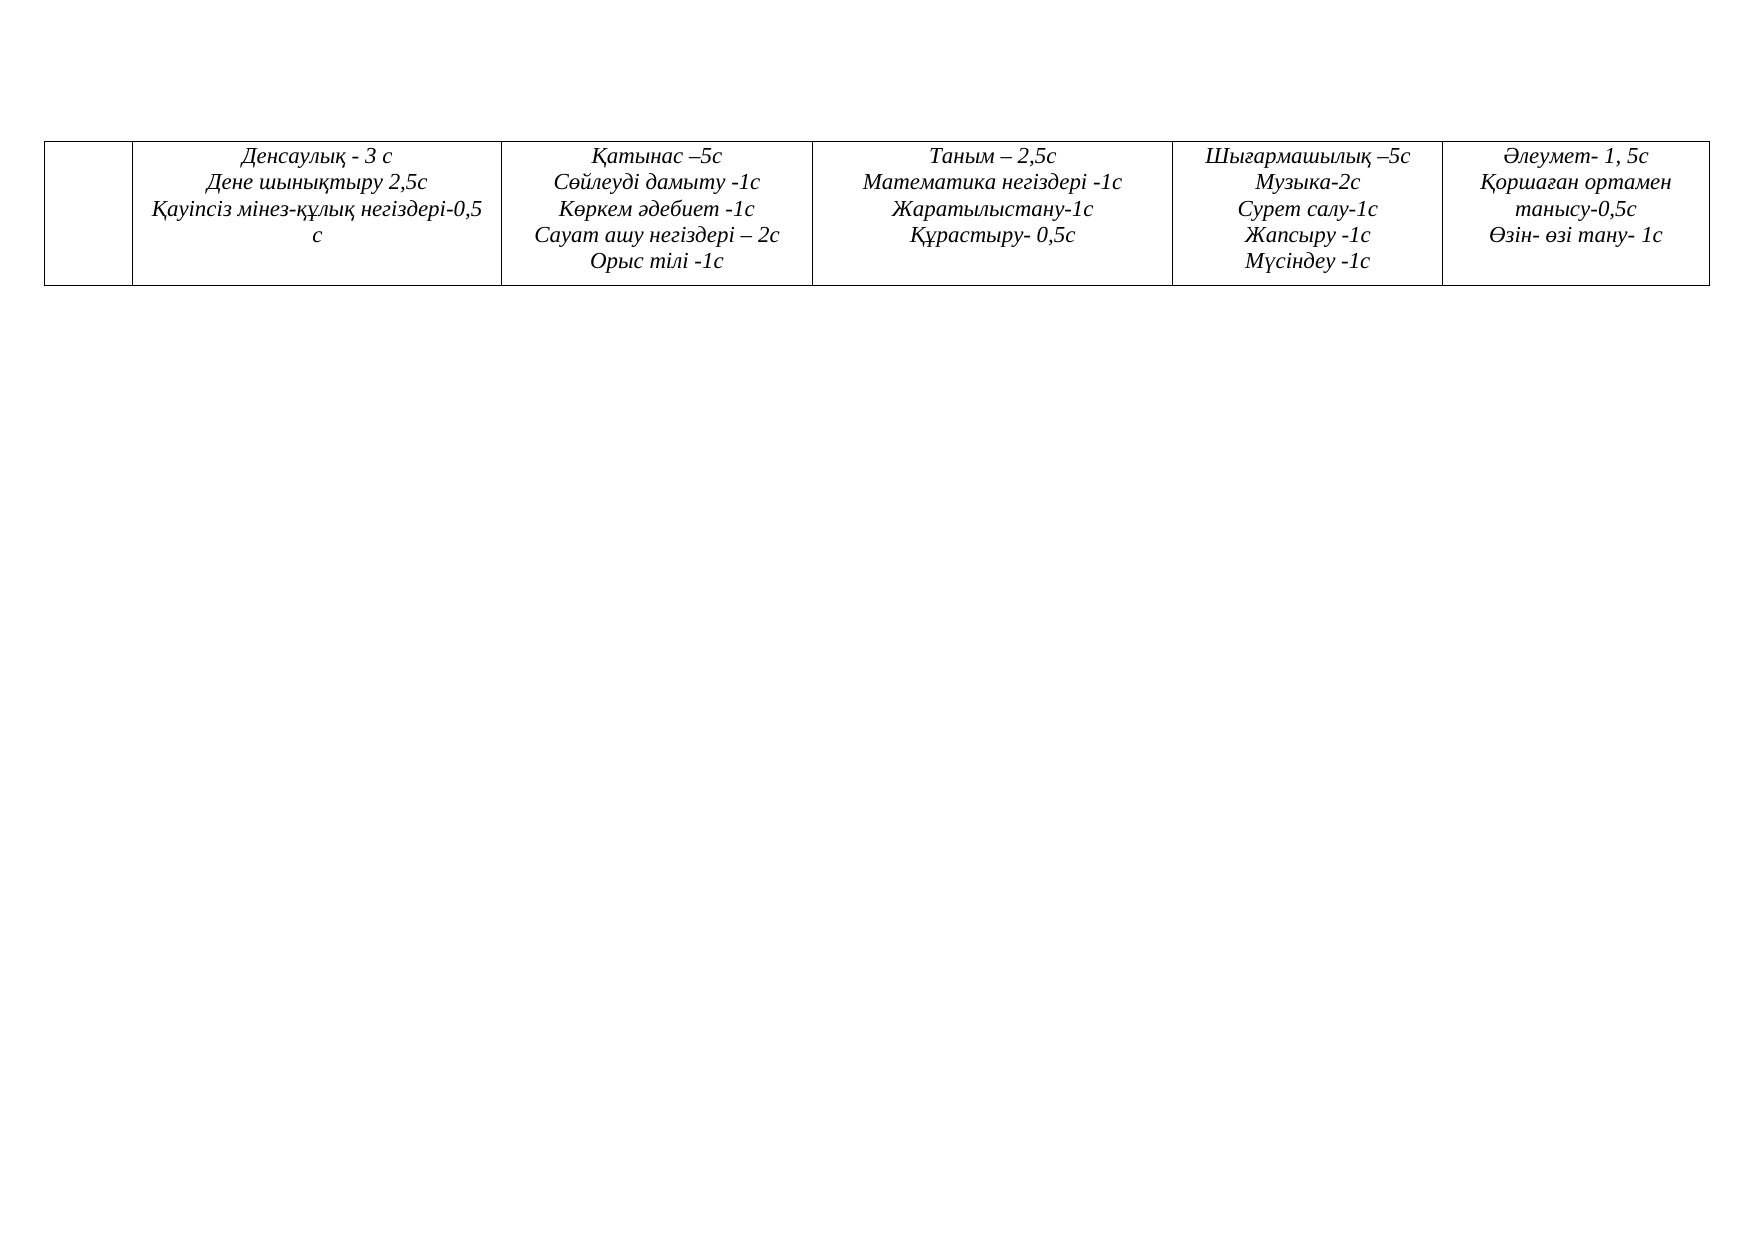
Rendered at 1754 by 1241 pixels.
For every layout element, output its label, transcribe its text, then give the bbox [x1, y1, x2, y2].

table_header [45, 142, 132, 285]
table_header Қатынас –5с Сөйлеуді дамыту -1с Көркем әдебиет -1с Сауат ашу негіздері – 2с Орыс тілі -1с [502, 142, 812, 285]
table_header Шығармашылық –5с Музыка-2с Сурет салу-1с Жапсыру -1с Мүсіндеу -1с [1173, 142, 1442, 285]
table_header Әлеумет- 1, 5с Қоршаған ортамен танысу-0,5с Өзін- өзі тану- 1с [1443, 142, 1709, 285]
table_header Таным – 2,5с Математика негіздері -1с Жаратылыстану-1с Құрастыру- 0,5с [813, 142, 1172, 285]
table_header Денсаулық - 3 с Дене шынықтыру 2,5с Қауіпсіз мінез-құлық негіздері-0,5 с [133, 142, 501, 285]
